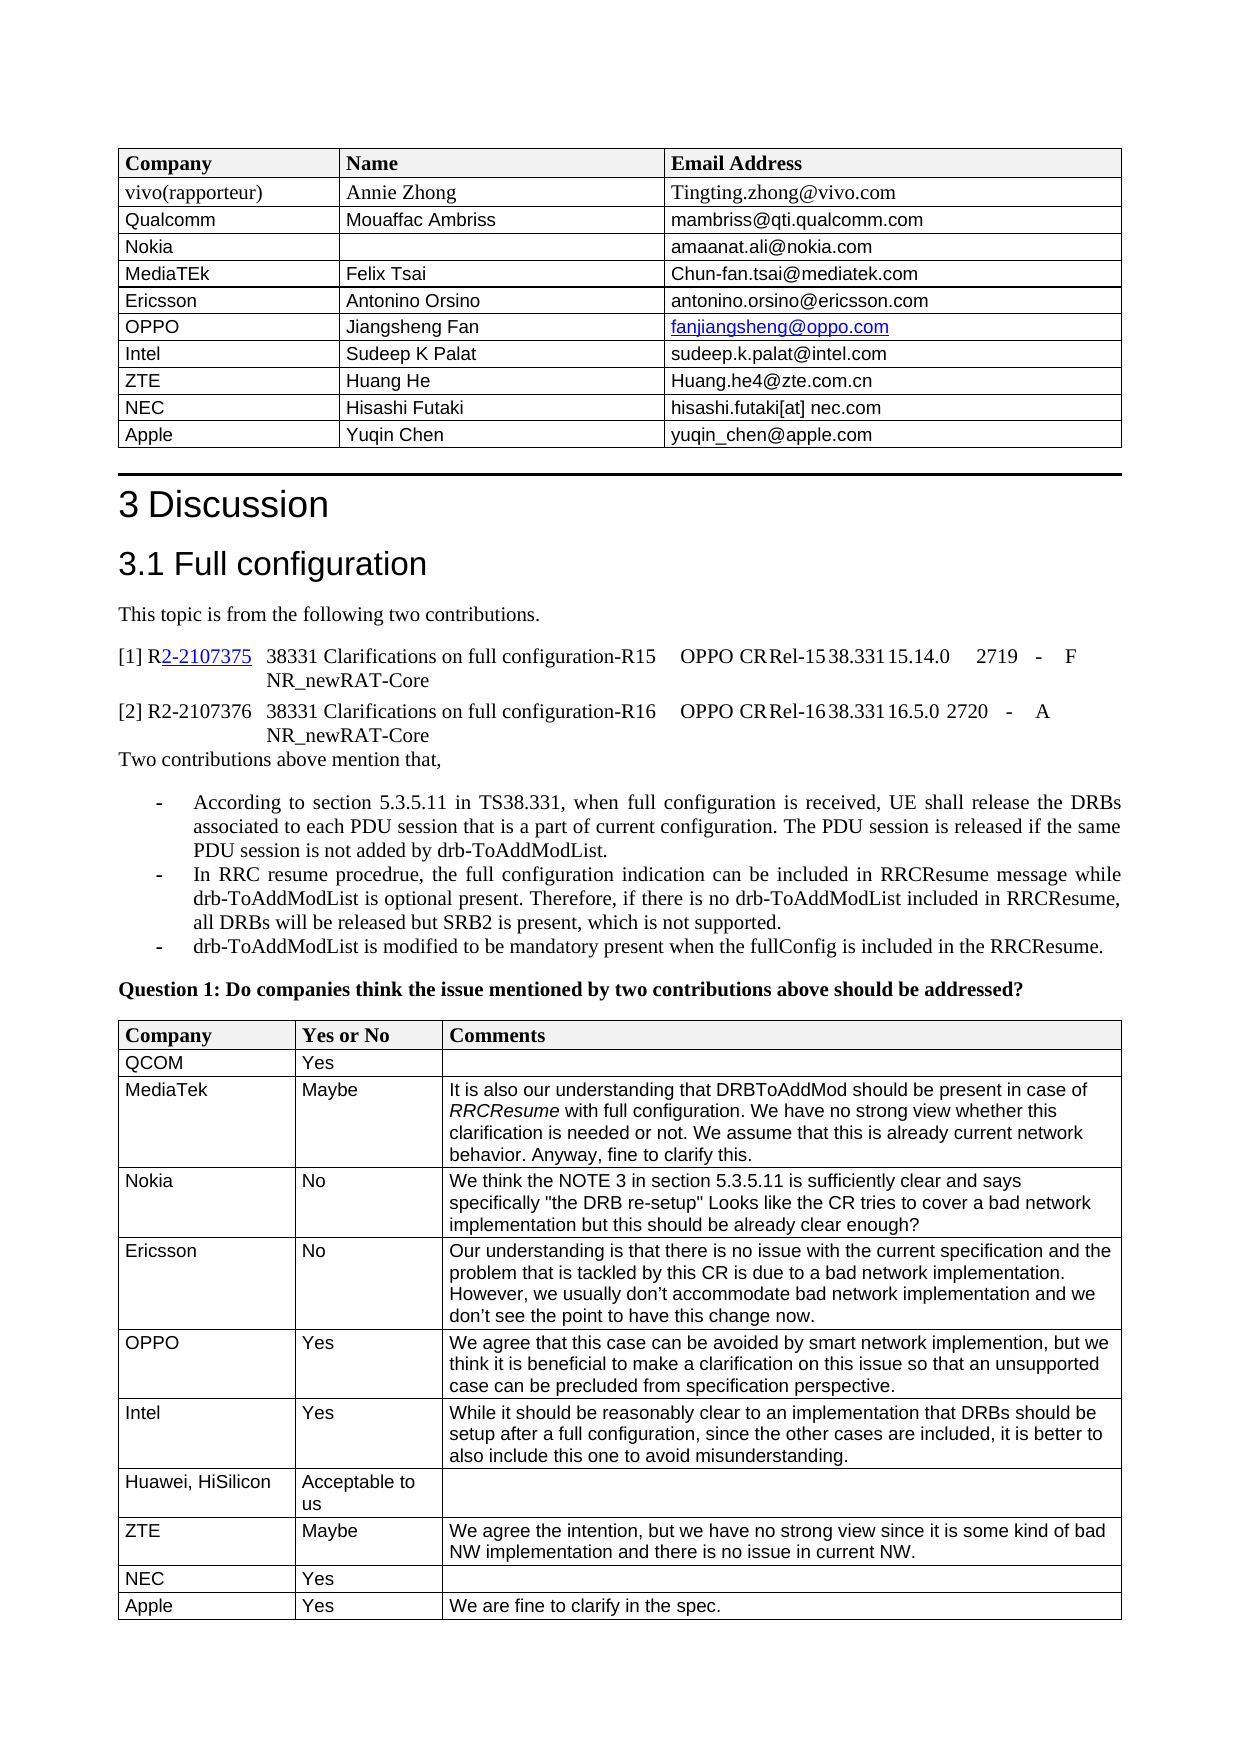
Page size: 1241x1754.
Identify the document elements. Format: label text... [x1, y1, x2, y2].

table_cell [443, 1469, 1121, 1517]
table_cell Ericsson [119, 1238, 295, 1328]
table_cell Nokia [119, 1168, 295, 1237]
table_cell We agree that this case can be avoided by smart network implemention, but we think it is beneficial to make a clarification on this issue so that an unsupported case can be precluded from specification perspective. [443, 1330, 1121, 1398]
table_cell Yuqin Chen [340, 421, 664, 447]
table_cell Maybe [296, 1077, 442, 1167]
list According to section 5.3.5.11 in TS38.331, when full configuration is received, UE shall release the DRBs associated to each PDU session that is a part of current configuration. The PDU session is released if the same PDU session is not added by drb-ToAddModList. [156, 789, 1122, 862]
table_header Company [119, 149, 339, 177]
table_cell Our understanding is that there is no issue with the current specification and the problem that is tackled by this CR is due to a bad network implementation. However, we usually don’t accommodate bad network implementation and we don’t see the point to have this change now. [443, 1238, 1121, 1328]
table_header Yes or No [296, 1021, 442, 1049]
table_cell NEC [119, 395, 339, 420]
table_cell Yes [296, 1566, 442, 1592]
table_cell Yes [296, 1399, 442, 1468]
table_cell ZTE [119, 1518, 295, 1565]
table_cell Yes [296, 1330, 442, 1398]
table_cell Intel [119, 341, 339, 367]
table_cell Huang.he4@zte.com.cn [665, 368, 1121, 393]
subtitle 3.1 Full configuration [118, 544, 1122, 583]
table_cell sudeep.k.palat@intel.com [665, 341, 1121, 367]
table_cell [340, 234, 664, 259]
table_cell Nokia [119, 234, 339, 259]
text Question 1: Do companies think the issue mentioned by two contributions above should be addressed? [118, 977, 1122, 1001]
table_cell Apple [119, 1593, 295, 1618]
table_cell Antonino Orsino [340, 288, 664, 313]
subtitle 3 Discussion [118, 476, 1122, 526]
text [2] R2-2107376 38331 Clarifications on full configuration-R16 OPPO CR Rel-16 38.331 16.5.0 2720 - A NR_newRAT-Core [118, 699, 1122, 747]
table_cell QCOM [119, 1050, 295, 1076]
table_header Comments [443, 1021, 1121, 1049]
table_cell It is also our understanding that DRBToAddMod should be present in case of RRCResume with full configuration. We have no strong view whether this clarification is needed or not. We assume that this is already current network behavior. Anyway, fine to clarify this. [443, 1077, 1121, 1167]
table_cell We are fine to clarify in the spec. [443, 1593, 1121, 1618]
table_cell Maybe [296, 1518, 442, 1565]
table_cell Annie Zhong [340, 178, 664, 206]
table_cell Chun-fan.tsai@mediatek.com [665, 261, 1121, 286]
table_cell OPPO [119, 314, 339, 340]
table_cell Yes [296, 1593, 442, 1618]
table_cell Qualcomm [119, 207, 339, 233]
text This topic is from the following two contributions. [118, 601, 1122, 626]
table_cell ZTE [119, 368, 339, 393]
table_cell fanjiangsheng@oppo.com [665, 314, 1121, 340]
table_cell antonino.orsino@ericsson.com [665, 288, 1121, 313]
table_cell [443, 1566, 1121, 1592]
list drb-ToAddModList is modified to be mandatory present when the fullConfig is included in the RRCResume. [156, 934, 1122, 958]
table_header Name [340, 149, 664, 177]
table_cell Yes [296, 1050, 442, 1076]
table_cell yuqin_chen@apple.com [665, 421, 1121, 447]
table_cell While it should be reasonably clear to an implementation that DRBs should be setup after a full configuration, since the other cases are included, it is better to also include this one to avoid misunderstanding. [443, 1399, 1121, 1468]
table_cell We think the NOTE 3 in section 5.3.5.11 is sufficiently clear and says specifically "the DRB re-setup" Looks like the CR tries to cover a bad network implementation but this should be already clear enough? [443, 1168, 1121, 1237]
table_cell Jiangsheng Fan [340, 314, 664, 340]
table_cell Apple [119, 421, 339, 447]
table_cell Hisashi Futaki [340, 395, 664, 420]
table_cell amaanat.ali@nokia.com [665, 234, 1121, 259]
table_cell [443, 1050, 1121, 1076]
table_cell OPPO [119, 1330, 295, 1398]
table_cell Acceptable to us [296, 1469, 442, 1517]
table_cell mambriss@qti.qualcomm.com [665, 207, 1121, 233]
table_header Company [119, 1021, 295, 1049]
table_cell We agree the intention, but we have no strong view since it is some kind of bad NW implementation and there is no issue in current NW. [443, 1518, 1121, 1565]
table_cell Intel [119, 1399, 295, 1468]
text [1] R2-2107375 38331 Clarifications on full configuration-R15 OPPO CR Rel-15 38.331 15.14.0 2719 - F NR_newRAT-Core [118, 644, 1122, 692]
table_cell Tingting.zhong@vivo.com [665, 178, 1121, 206]
table_cell Sudeep K Palat [340, 341, 664, 367]
table_cell Ericsson [119, 288, 339, 313]
table_cell Felix Tsai [340, 261, 664, 286]
table_cell Huawei, HiSilicon [119, 1469, 295, 1517]
text Two contributions above mention that, [118, 747, 1122, 771]
table_cell No [296, 1168, 442, 1237]
table_header Email Address [665, 149, 1121, 177]
table_cell MediaTek [119, 1077, 295, 1167]
table_cell Huang He [340, 368, 664, 393]
table_cell vivo(rapporteur) [119, 178, 339, 206]
table_cell MediaTEk [119, 261, 339, 286]
table_cell Mouaffac Ambriss [340, 207, 664, 233]
table_cell No [296, 1238, 442, 1328]
list In RRC resume procedrue, the full configuration indication can be included in RRCResume message while drb-ToAddModList is optional present. Therefore, if there is no drb-ToAddModList included in RRCResume, all DRBs will be released but SRB2 is present, which is not supported. [156, 862, 1122, 934]
table_cell NEC [119, 1566, 295, 1592]
table_cell hisashi.futaki[at] nec.com [665, 395, 1121, 420]
